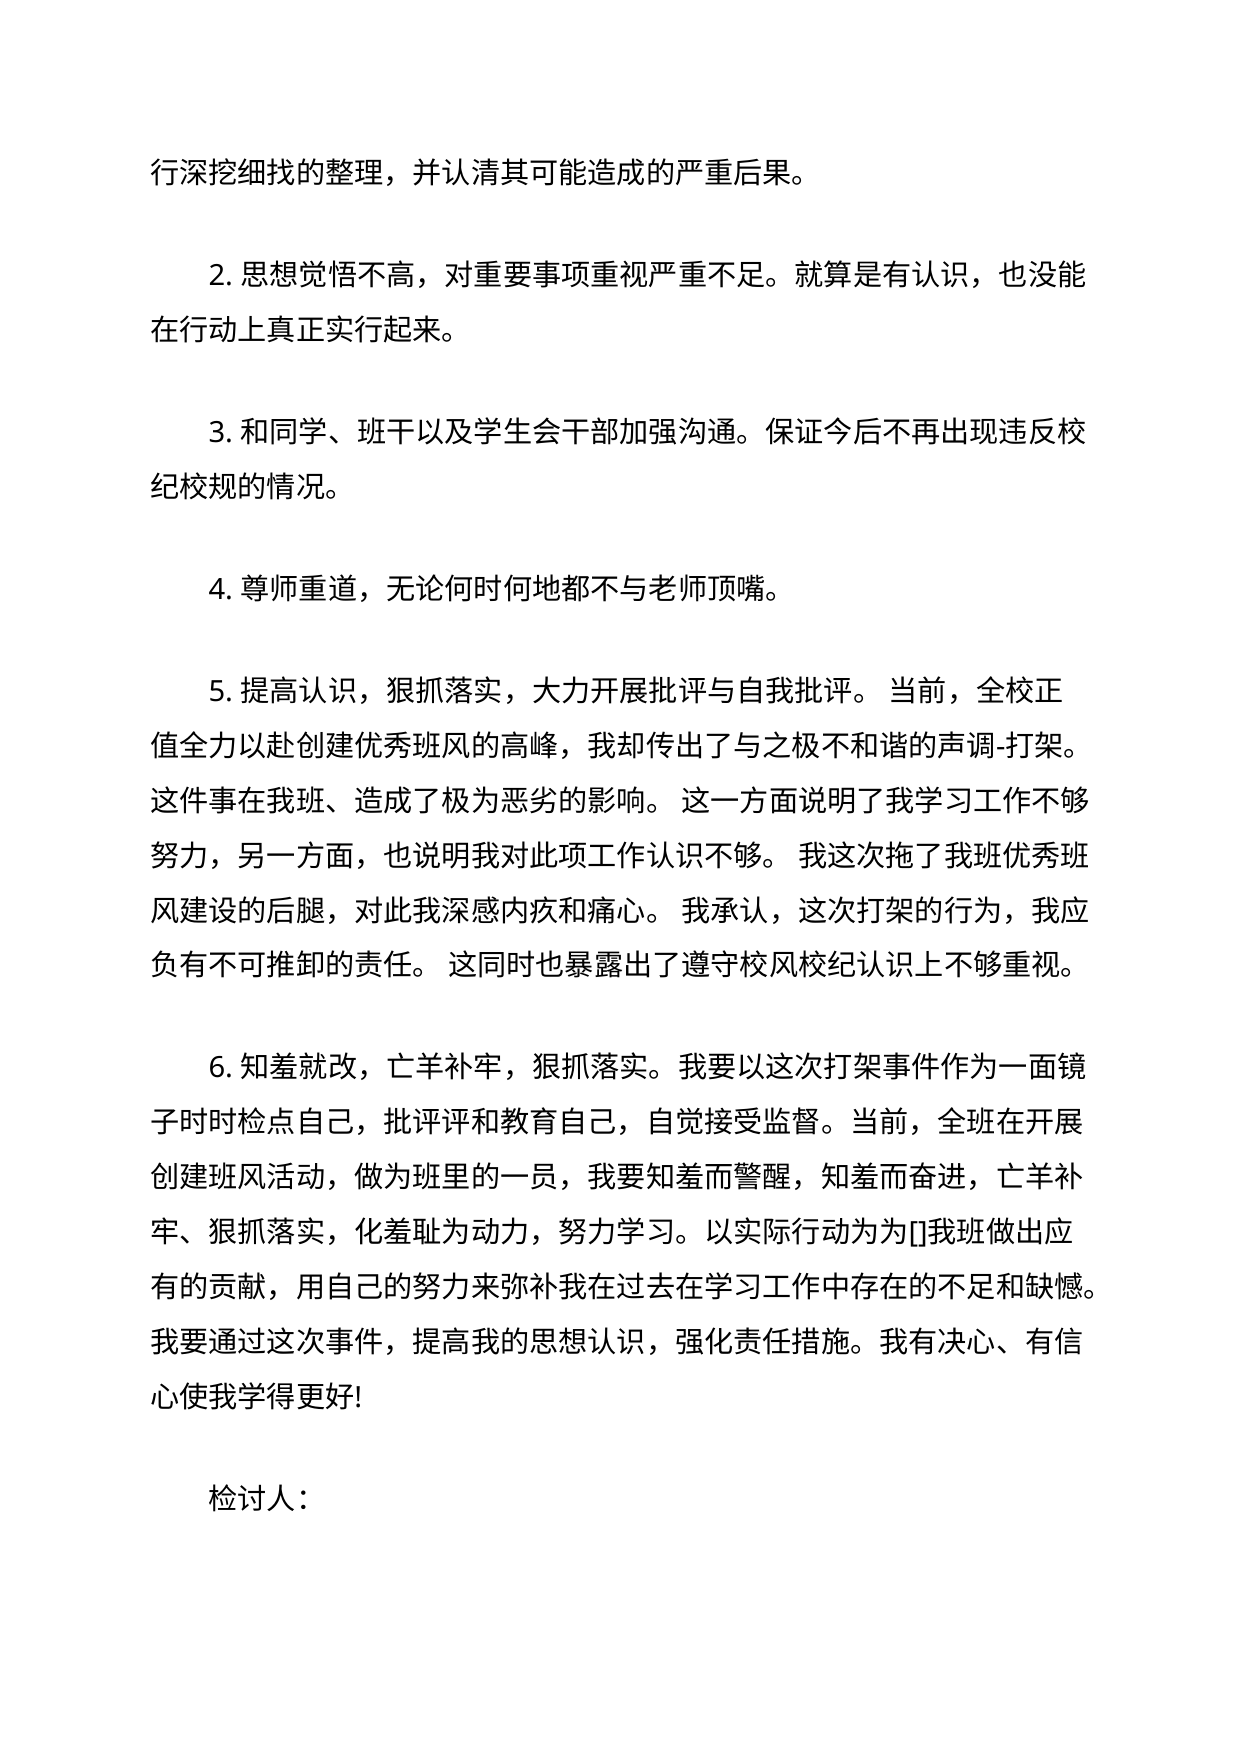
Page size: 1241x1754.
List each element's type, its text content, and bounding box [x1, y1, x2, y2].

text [150, 150, 1090, 192]
text 3. 和同学、班干以及学生会干部加强沟通。保证今后不再出现违反校纪校规的情况。 [150, 408, 1090, 506]
text 5. 提高认识，狠抓落实，大力开展批评与自我批评。 当前，全校正值全力以赴创建优秀班风的高峰，我却传出了与之极不和谐的声调-打架。这件事在我班、造成了极为恶劣的影响。 这一方面说明了我学习工作不够努力，另一方面，也说明我对此项工作认识不够。 我这次拖了我班优秀班风建设的后腿，对此我深感内疚和痛心。 我承认，这次打架的行为，我应负有不可推卸的责任。 这同时也暴露出了遵守校风校纪认识上不够重视。 [150, 667, 1090, 984]
text 6. 知羞就改，亡羊补牢，狠抓落实。我要以这次打架事件作为一面镜子时时检点自己，批评评和教育自己，自觉接受监督。当前，全班在开展创建班风活动，做为班里的一员，我要知羞而警醒，知羞而奋进，亡羊补牢、狠抓落实，化羞耻为动力，努力学习。以实际行动为为[]我班做出应有的贡献，用自己的努力来弥补我在过去在学习工作中存在的不足和缺憾。我要通过这次事件，提高我的思想认识，强化责任措施。我有决心、有信心使我学得更好! [150, 1044, 1090, 1416]
text 检讨人： [150, 1475, 1090, 1518]
text 2. 思想觉悟不高，对重要事项重视严重不足。就算是有认识，也没能在行动上真正实行起来。 [150, 252, 1090, 349]
text 4. 尊师重道，无论何时何地都不与老师顶嘴。 [150, 565, 1090, 608]
